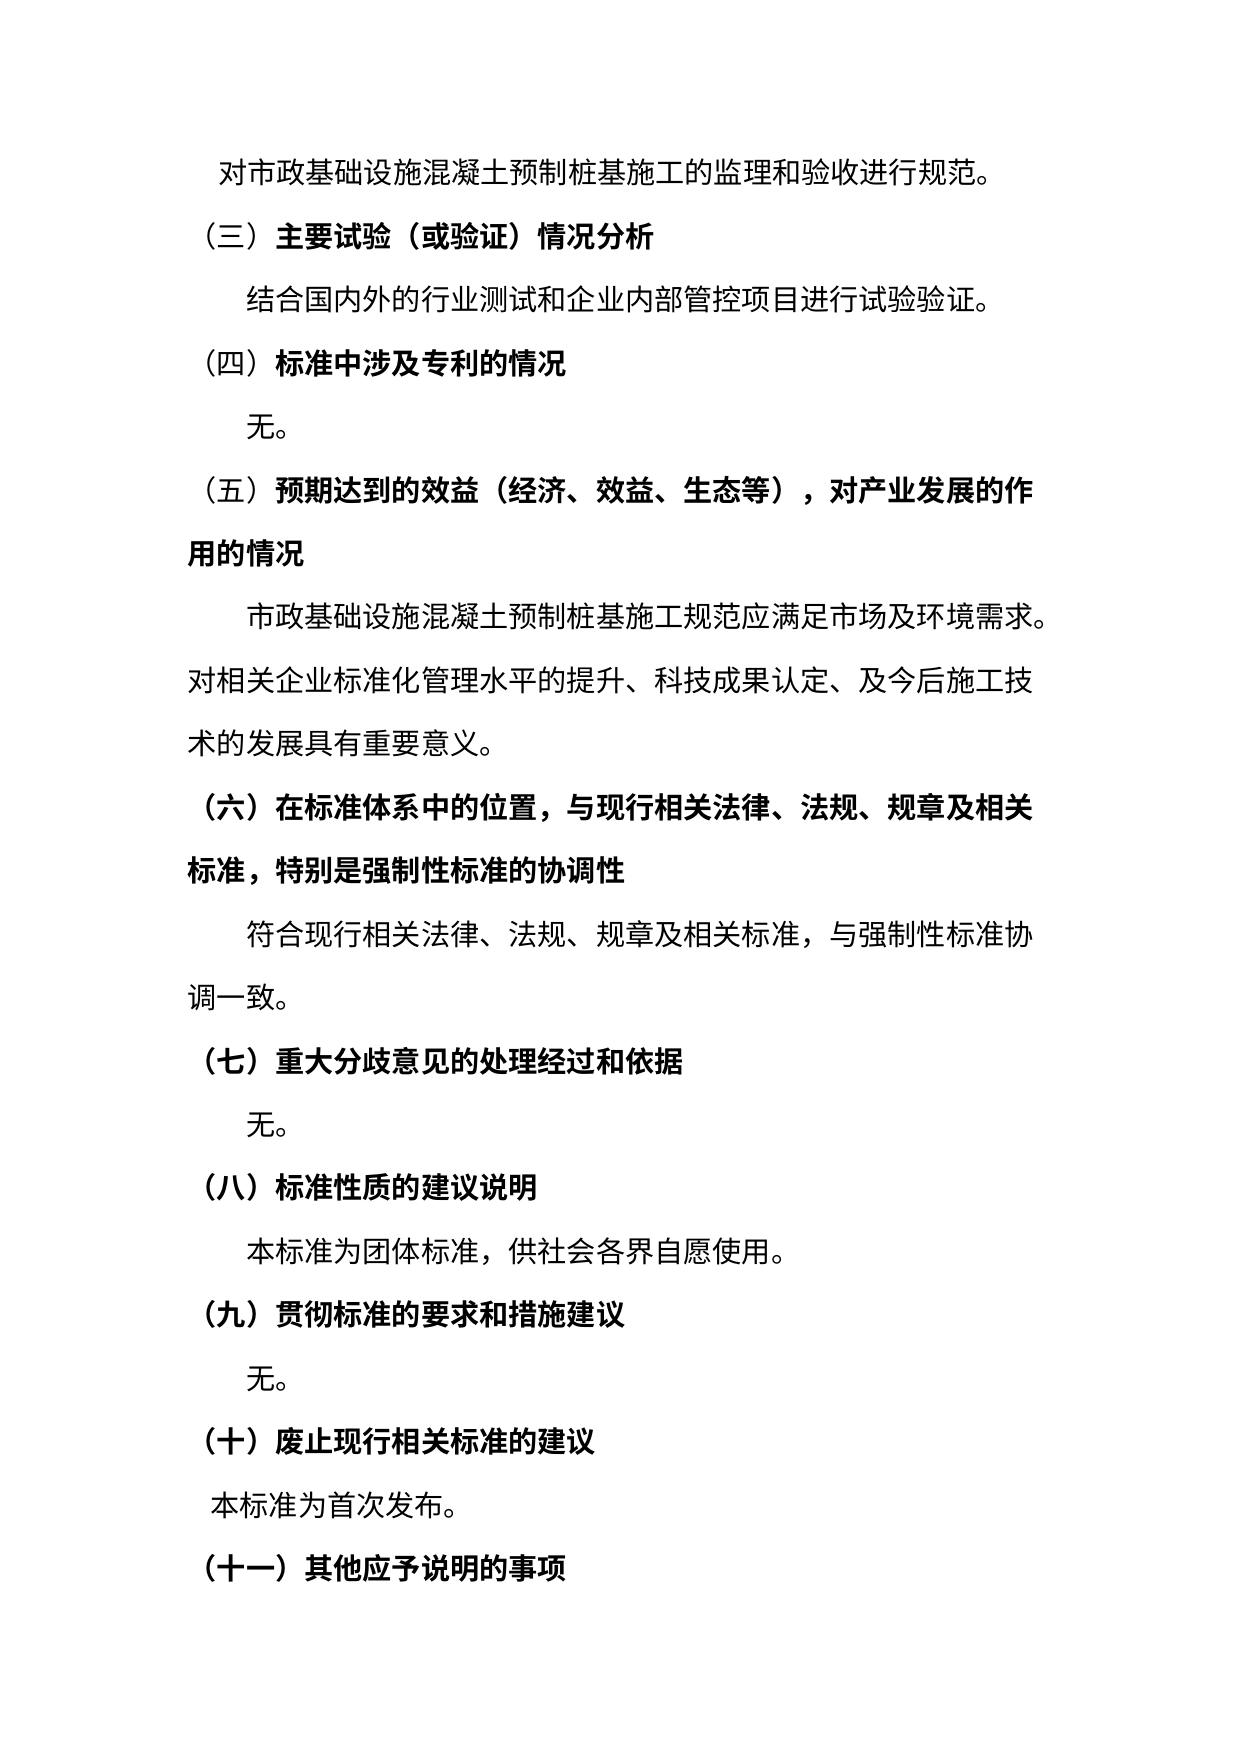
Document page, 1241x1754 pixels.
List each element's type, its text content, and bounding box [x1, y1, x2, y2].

list 市政基础设施混凝土预制桩基施工规范应满足市场及环境需求。对相关企业标准化管理水平的提升、科技成果认定、及今后施工技术的发展具有重要意义。 [187, 594, 1053, 763]
list 主要试验（或验证）情况分析 [187, 213, 1053, 256]
list 结合国内外的行业测试和企业内部管控项目进行试验验证。 [187, 277, 1053, 319]
list 符合现行相关法律、法规、规章及相关标准，与强制性标准协调一致。 [187, 911, 1053, 1017]
list 对市政基础设施混凝土预制桩基施工的监理和验收进行规范。 [187, 150, 1053, 192]
list 废止现行相关标准的建议 [187, 1419, 1053, 1461]
list 本标准为团体标准，供社会各界自愿使用。 [187, 1228, 1053, 1271]
list 无。 [187, 1102, 1053, 1144]
list 其他应予说明的事项 [187, 1546, 1053, 1588]
list 贯彻标准的要求和措施建议 [187, 1292, 1053, 1334]
list 无。 [187, 404, 1053, 446]
list 标准中涉及专利的情况 [187, 340, 1053, 383]
list 预期达到的效益（经济、效益、生态等），对产业发展的作用的情况 [187, 467, 1053, 573]
list 在标准体系中的位置，与现行相关法律、法规、规章及相关标准，特别是强制性标准的协调性 [187, 784, 1053, 890]
list 标准性质的建议说明 [187, 1165, 1053, 1207]
list 重大分歧意见的处理经过和依据 [187, 1038, 1053, 1080]
list 无。 [187, 1355, 1053, 1398]
list 本标准为首次发布。 [187, 1482, 1053, 1524]
